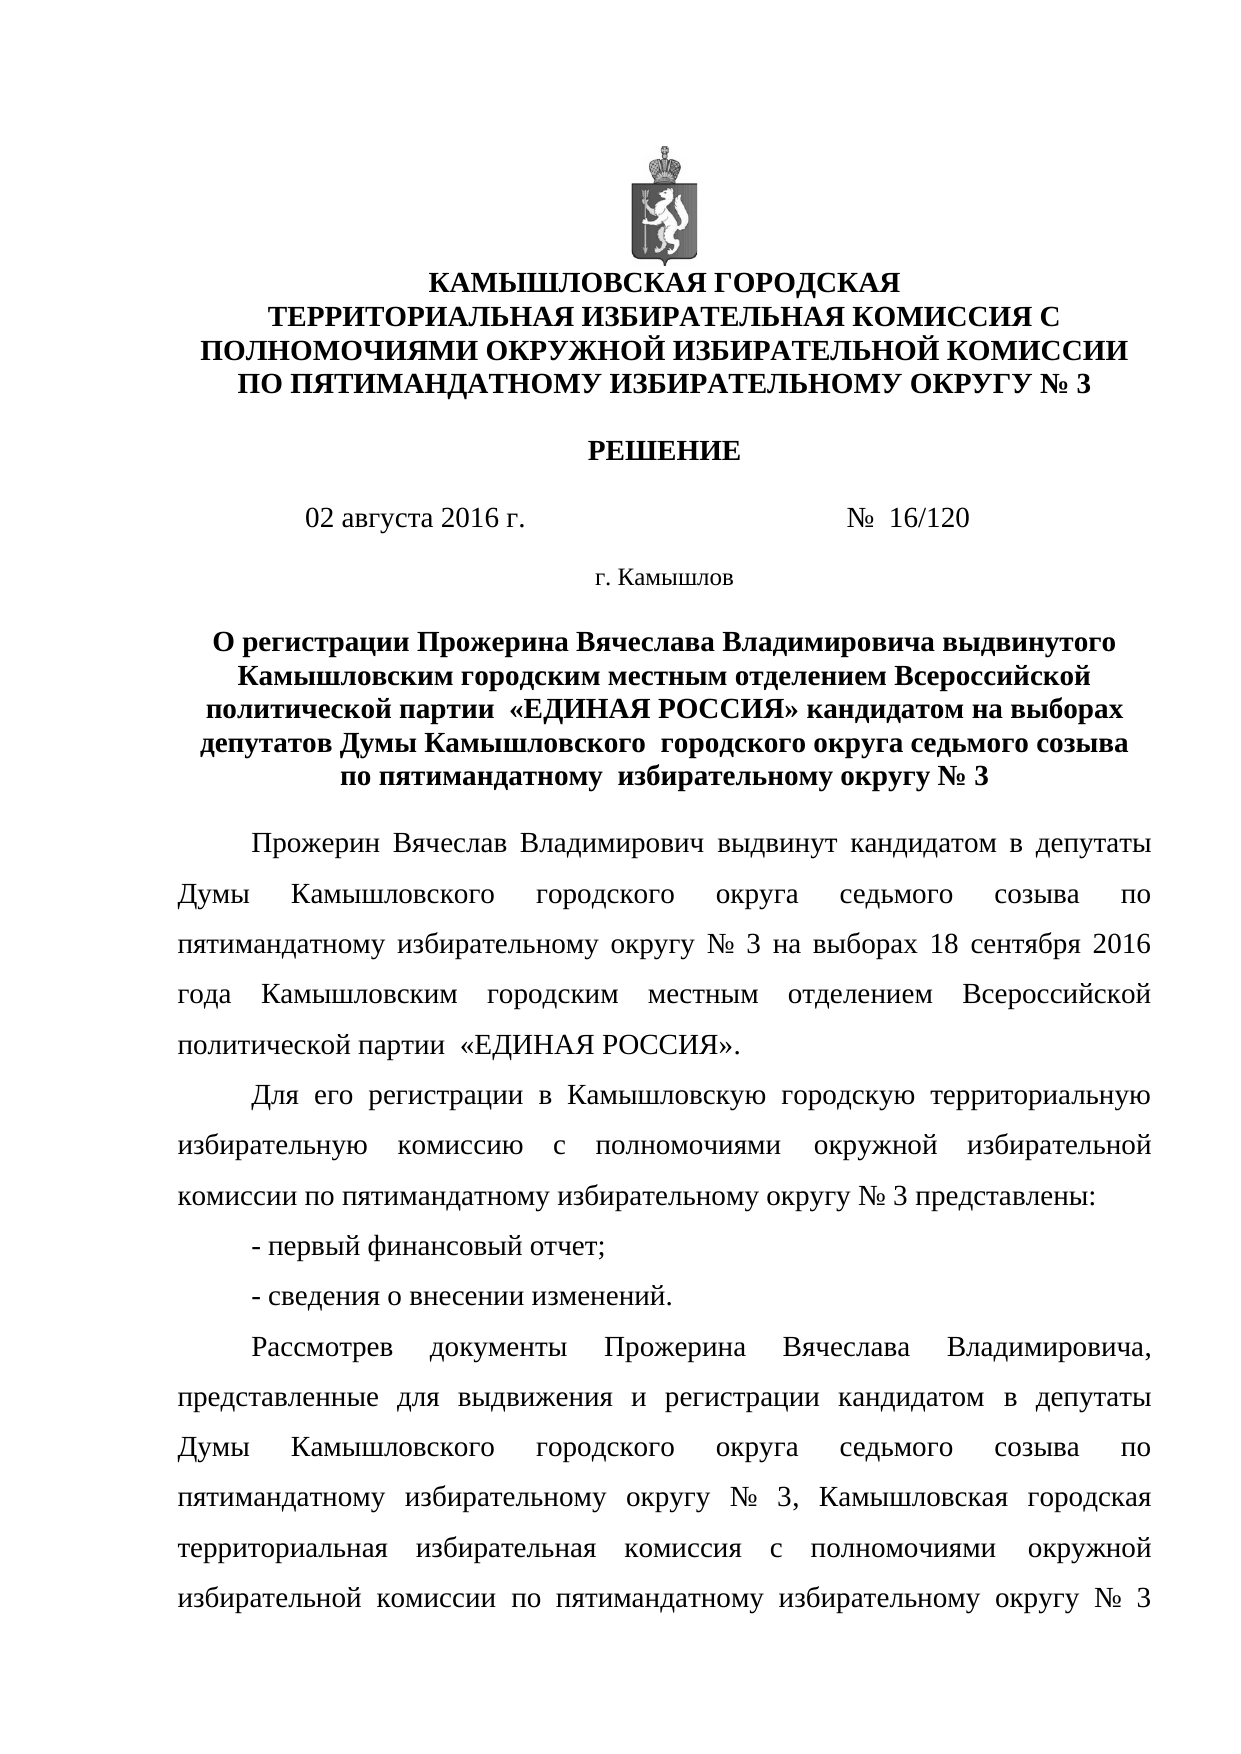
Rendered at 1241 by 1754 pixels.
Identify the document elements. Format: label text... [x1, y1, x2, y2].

text - сведения о внесении изменений. [177, 1278, 1152, 1312]
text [177, 1329, 1152, 1614]
text РЕШЕНИЕ [177, 433, 1152, 467]
text по пятимандатному избирательному округу № 3 [177, 758, 1152, 792]
table_header 02 августа 2016 г. [166, 500, 664, 534]
text Прожерин Вячеслав Владимирович выдвинут кандидатом в депутаты Думы Камышловского городского округа седьмого созыва по пятимандатному избирательному округу № 3 на выборах 18 сентября 2016 года Камышловским городским местным отделением Всероссийской политической партии «ЕДИНАЯ РОССИЯ». [177, 826, 1152, 1060]
text Для его регистрации в Камышловскую городскую территориальную избирательную комиссию с полномочиями окружной избирательной комиссии по пятимандатному избирательному округу № 3 представлены: [177, 1077, 1152, 1211]
text ТЕРРИТОРИАЛЬНАЯ ИЗБИРАТЕЛЬНАЯ КОМИССИЯ С ПОЛНОМОЧИЯМИ ОКРУЖНОЙ ИЗБИРАТЕЛЬНОЙ КОМИССИИ ПО ПЯТИМАНДАТНОМУ ИЗБИРАТЕЛЬНОМУ ОКРУГУ № 3 [177, 299, 1152, 400]
text КАМЫШЛОВСКАЯ ГОРОДСКАЯ [177, 266, 1152, 299]
text г. Камышлов [177, 562, 1152, 591]
text О регистрации Прожерина Вячеслава Владимировича выдвинутого Камышловским городским местным отделением Всероссийской политической партии «ЕДИНАЯ РОССИЯ» кандидатом на выборах депутатов Думы Камышловского городского округа седьмого созыва [177, 624, 1152, 758]
text - первый финансовый отчет; [177, 1228, 1152, 1262]
table_header № 16/120 [664, 500, 1152, 534]
